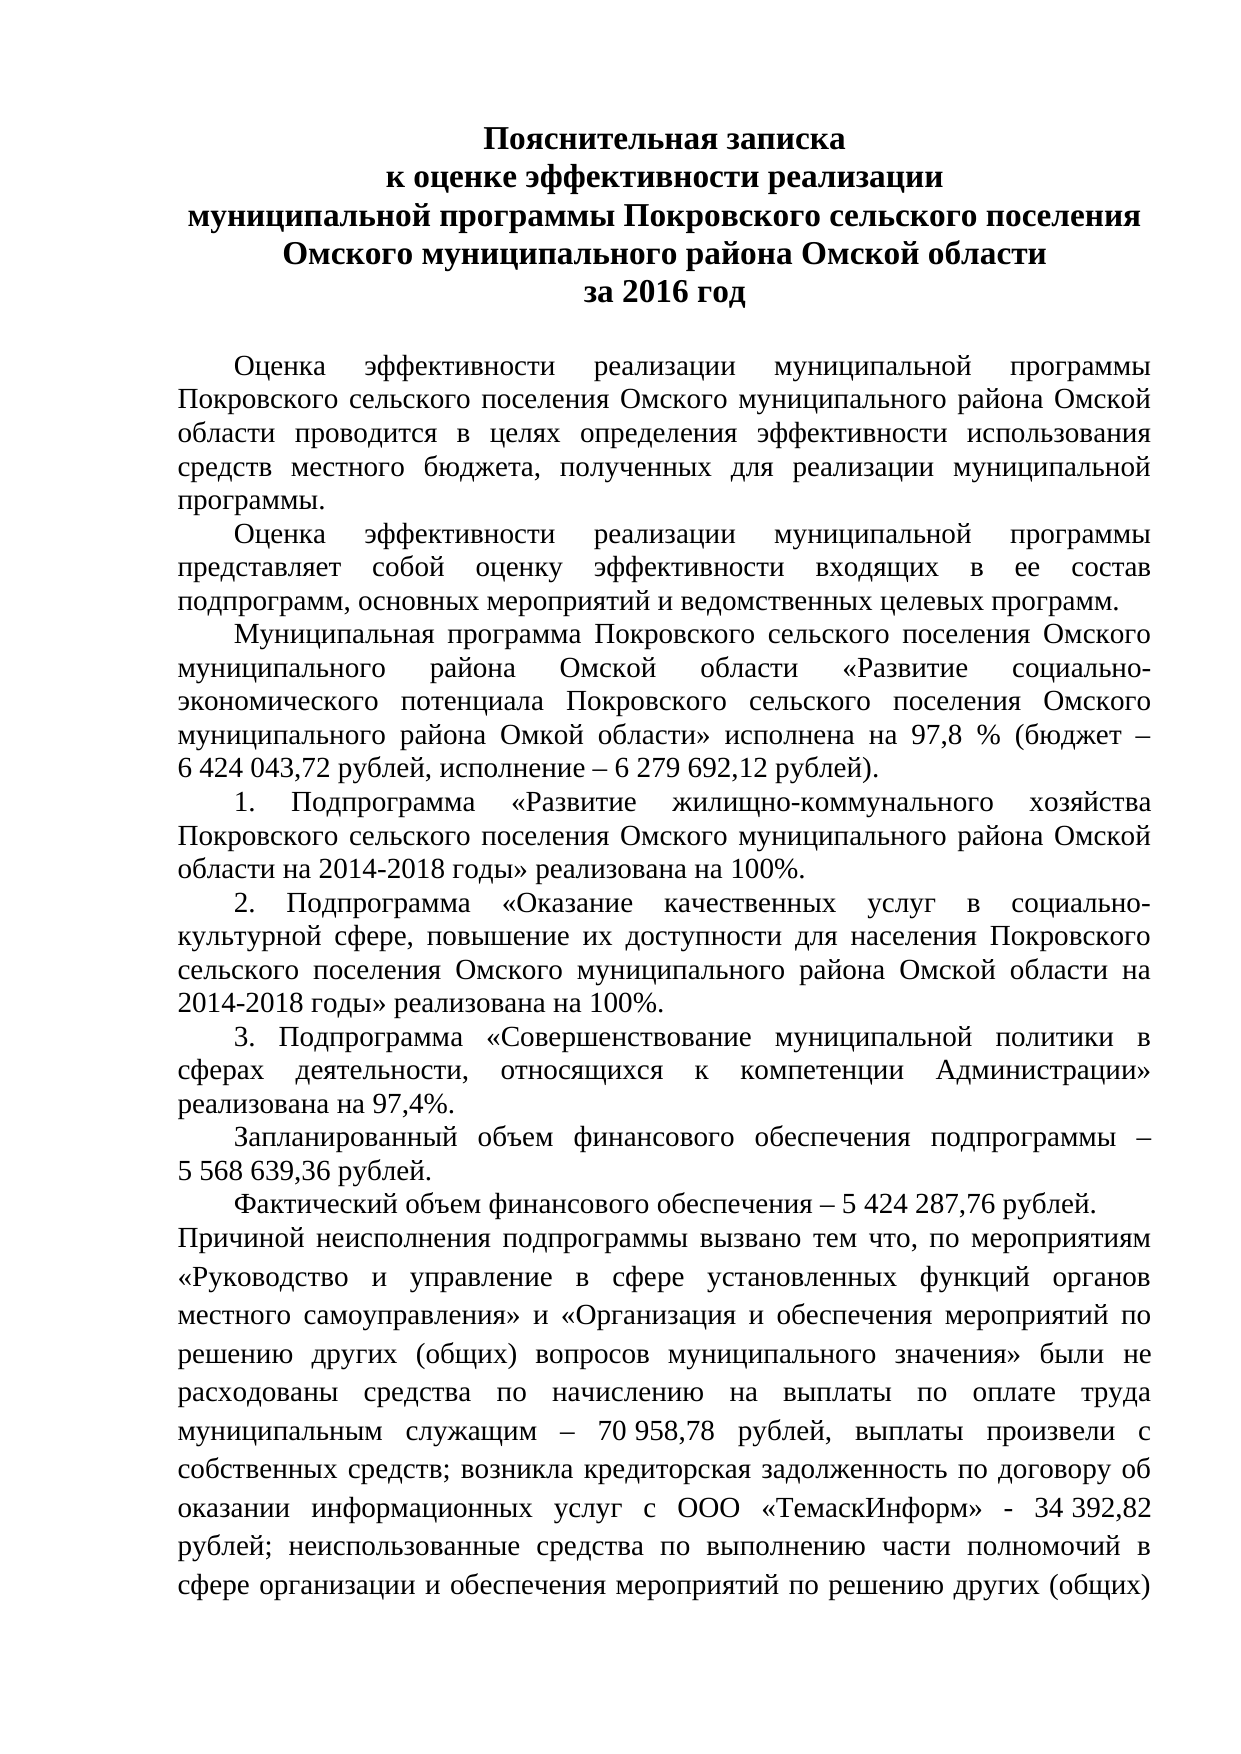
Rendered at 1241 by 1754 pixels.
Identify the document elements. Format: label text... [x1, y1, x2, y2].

text 2. Подпрограмма «Оказание качественных услуг в социально-культурной сфере, повышение их доступности для населения Покровского сельского поселения Омского муниципального района Омской области на 2014-2018 годы» реализована на 100%. [177, 885, 1152, 1019]
text Пояснительная записка [177, 118, 1152, 156]
text муниципальной программы Покровского сельского поселения Омского муниципального района Омской области [177, 195, 1152, 271]
text за 2016 год [177, 271, 1152, 310]
text Оценка эффективности реализации муниципальной программы представляет собой оценку эффективности входящих в ее состав подпрограмм, основных мероприятий и ведомственных целевых программ. [177, 516, 1152, 616]
text 3. Подпрограмма «Совершенствование муниципальной политики в сферах деятельности, относящихся к компетенции Администрации» реализована на 97,4%. [177, 1019, 1152, 1119]
text Муниципальная программа Покровского сельского поселения Омского муниципального района Омской области «Развитие социально-экономического потенциала Покровского сельского поселения Омского муниципального района Омкой области» исполнена на 97,8 % (бюджет – 6 424 043,72 рублей, исполнение – 6 279 692,12 рублей). [177, 616, 1152, 784]
text 1. Подпрограмма «Развитие жилищно-коммунального хозяйства Покровского сельского поселения Омского муниципального района Омской области на 2014-2018 годы» реализована на 100%. [177, 784, 1152, 885]
text Фактический объем финансового обеспечения – 5 424 287,76 рублей. [177, 1187, 1152, 1220]
text Запланированный объем финансового обеспечения подпрограммы – 5 568 639,36 рублей. [177, 1119, 1152, 1187]
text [177, 1220, 1152, 1601]
text к оценке эффективности реализации [177, 156, 1152, 195]
text Оценка эффективности реализации муниципальной программы Покровского сельского поселения Омского муниципального района Омской области проводится в целях определения эффективности использования средств местного бюджета, полученных для реализации муниципальной программы. [177, 348, 1152, 516]
